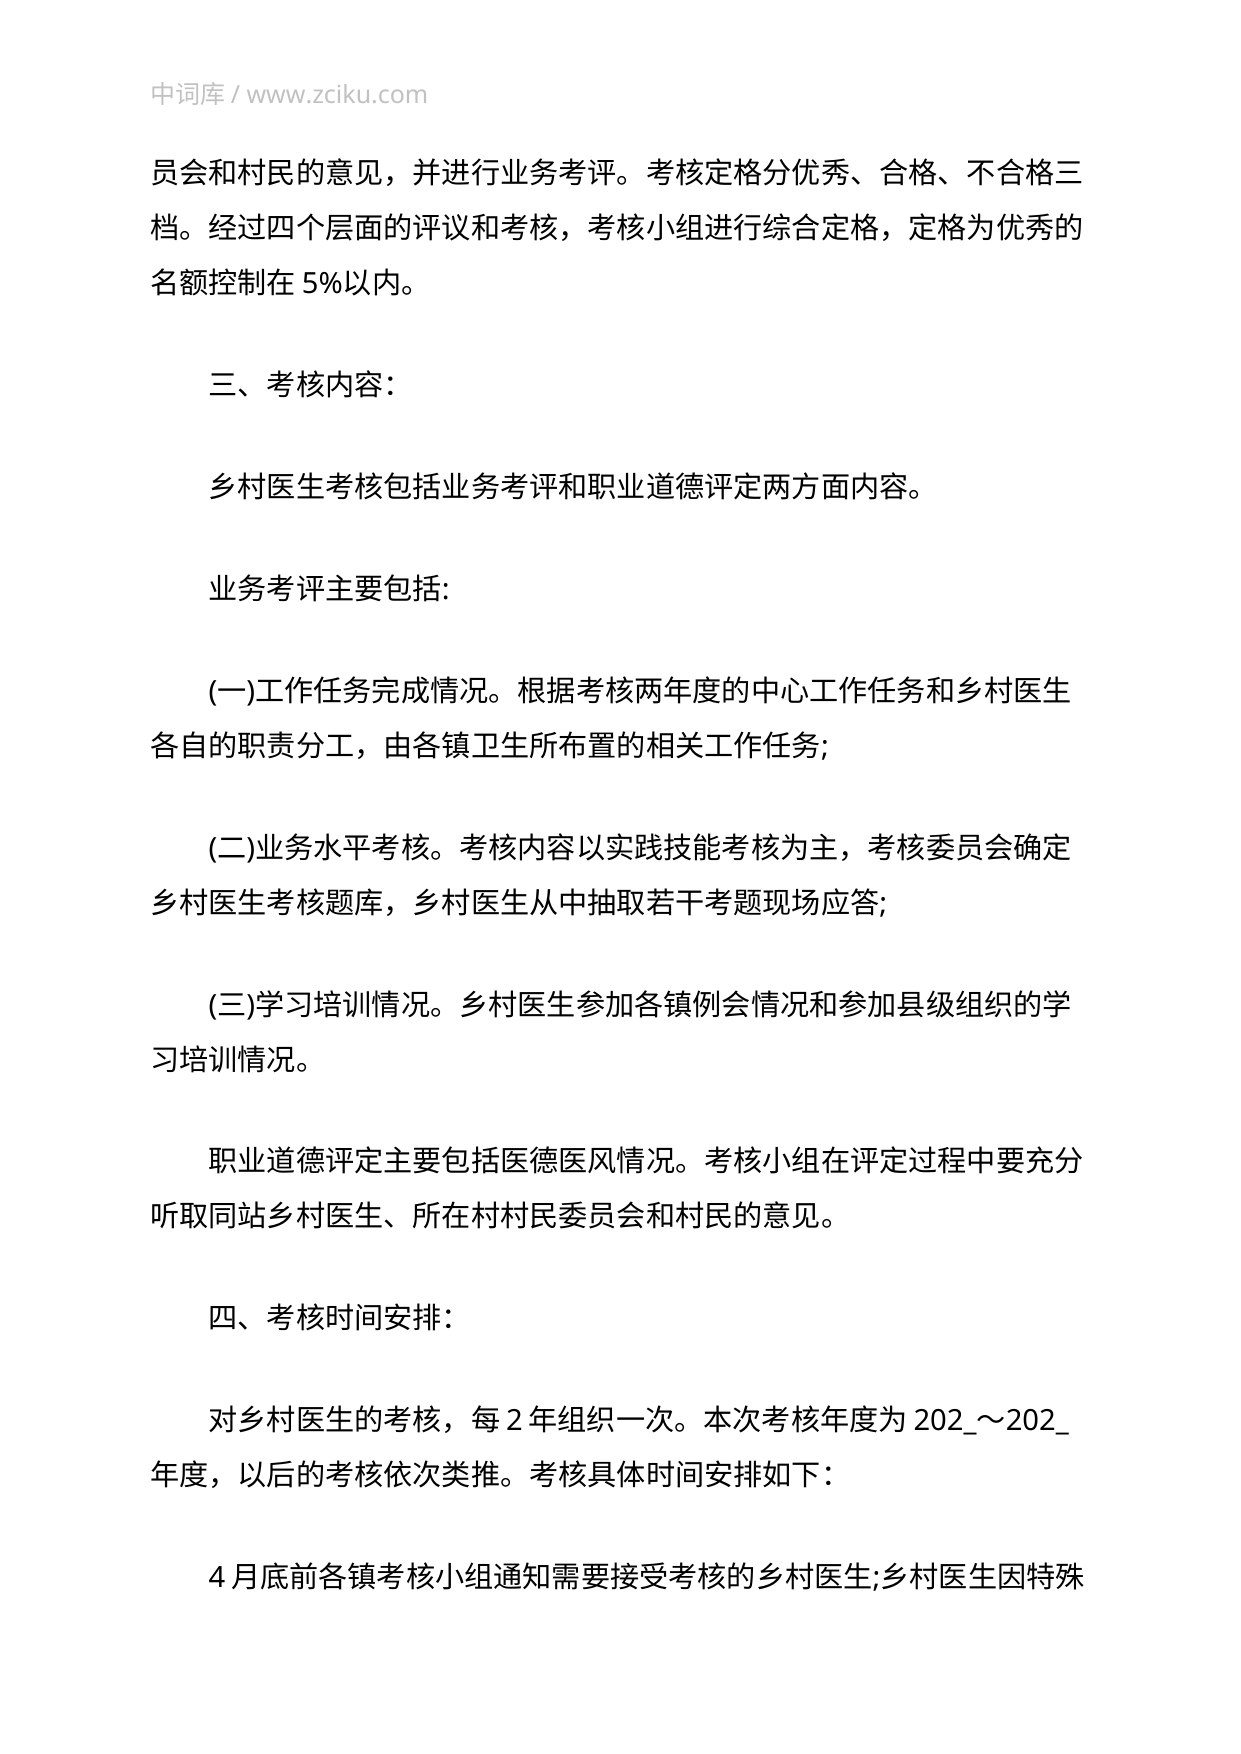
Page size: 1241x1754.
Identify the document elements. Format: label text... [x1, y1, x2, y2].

text 三、考核内容： [150, 362, 1090, 404]
text 四、考核时间安排： [150, 1295, 1090, 1337]
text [150, 1553, 1090, 1596]
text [150, 150, 1090, 302]
text 对乡村医生的考核，每2年组织一次。本次考核年度为202_～202_年度，以后的考核依次类推。考核具体时间安排如下： [150, 1396, 1090, 1494]
text 职业道德评定主要包括医德医风情况。考核小组在评定过程中要充分听取同站乡村医生、所在村村民委员会和村民的意见。 [150, 1138, 1090, 1235]
text (一)工作任务完成情况。根据考核两年度的中心工作任务和乡村医生各自的职责分工，由各镇卫生所布置的相关工作任务; [150, 667, 1090, 765]
text (三)学习培训情况。乡村医生参加各镇例会情况和参加县级组织的学习培训情况。 [150, 981, 1090, 1078]
text (二)业务水平考核。考核内容以实践技能考核为主，考核委员会确定乡村医生考核题库，乡村医生从中抽取若干考题现场应答; [150, 824, 1090, 922]
text 业务考评主要包括: [150, 565, 1090, 608]
text 乡村医生考核包括业务考评和职业道德评定两方面内容。 [150, 463, 1090, 506]
